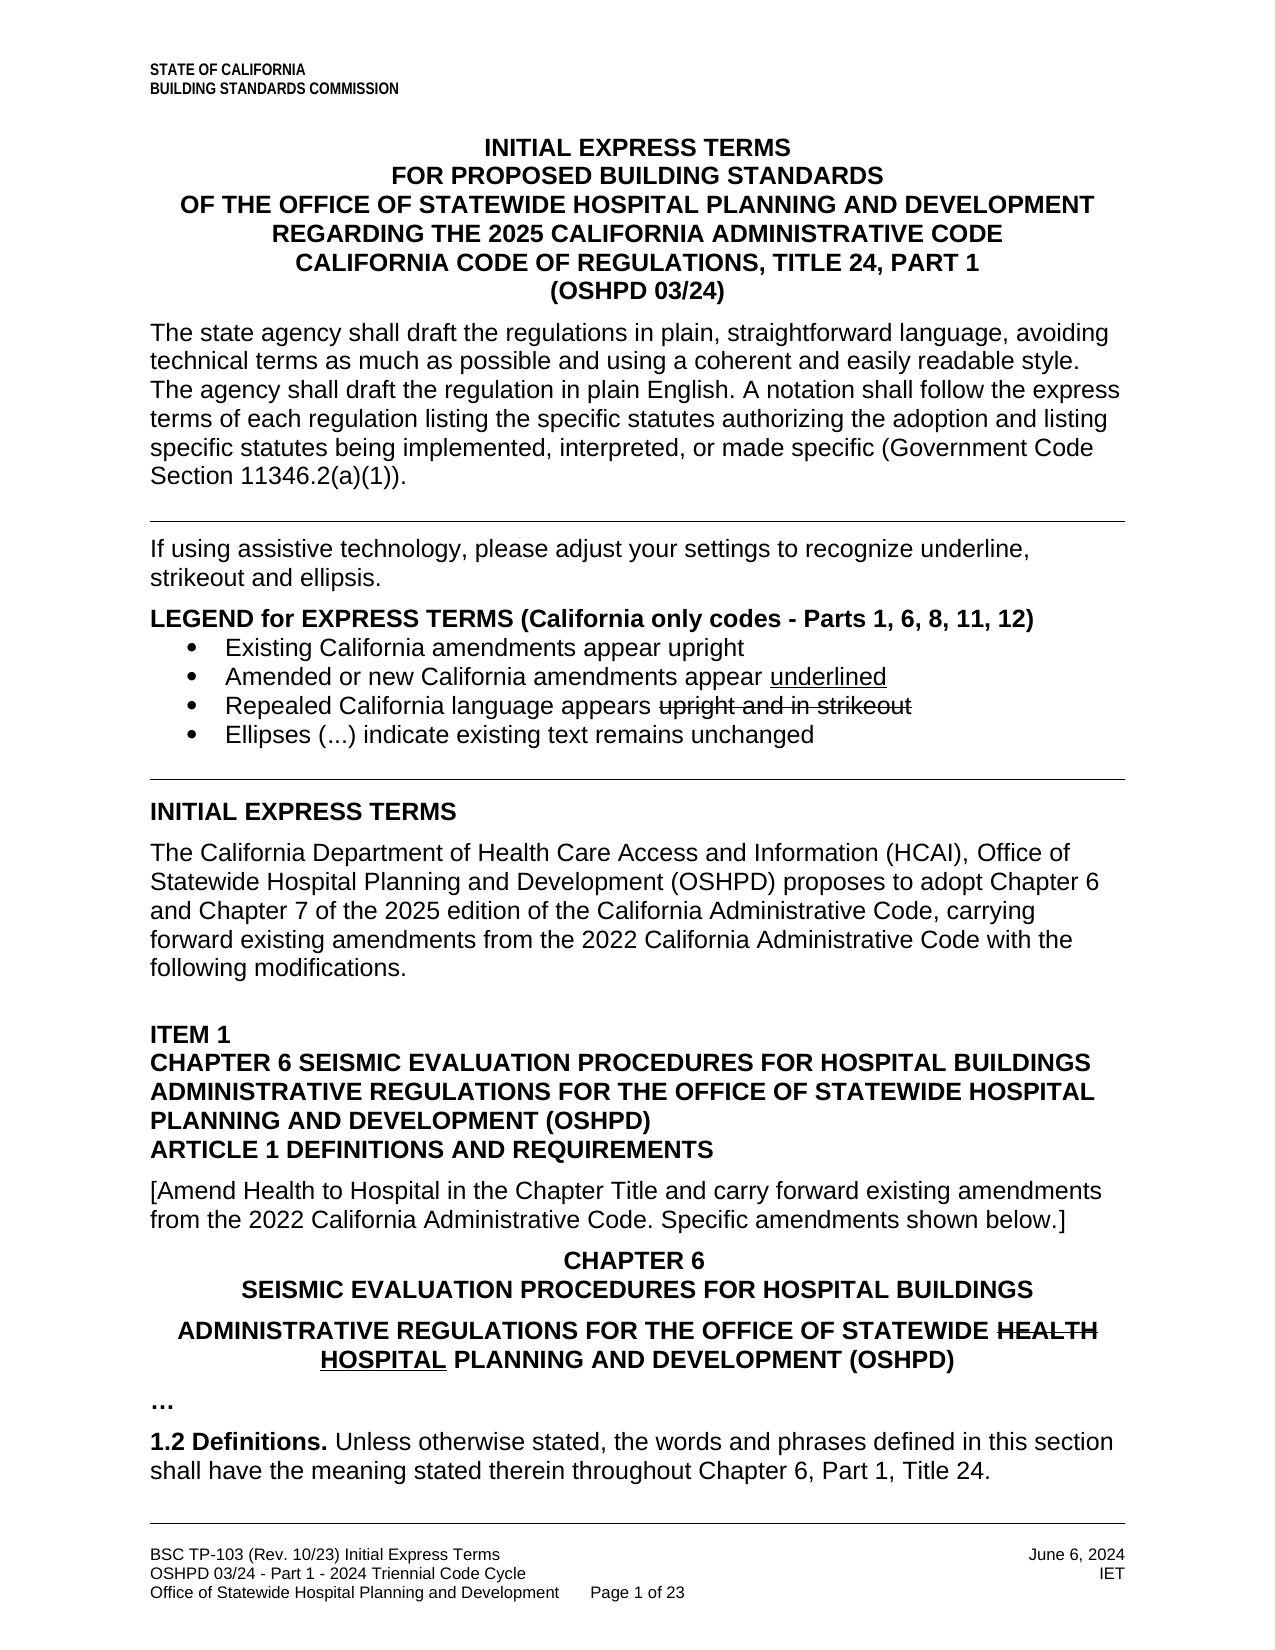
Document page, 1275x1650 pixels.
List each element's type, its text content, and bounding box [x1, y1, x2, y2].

subtitle INITIAL EXPRESS TERMS FOR PROPOSED BUILDING STANDARDS OF THE OFFICE OF STATEWIDE HOSPITAL PLANNING AND DEVELOPMENT REGARDING THE 2025 CALIFORNIA ADMINISTRATIVE CODE CALIFORNIA CODE OF REGULATIONS, TITLE 24, PART 1 (OSHPD 03/24) [150, 132, 1125, 305]
list Ellipses ( ...) indicate existing text remains unchanged [187, 720, 1125, 748]
text … [150, 1386, 1125, 1415]
list Repealed California language appears upright and in strikeout [187, 691, 1125, 720]
list Existing California amendments appear upright [187, 633, 1125, 662]
text The California Department of Health Care Access and Information (HCAI), Office of Statewide Hospital Planning and Development (OSHPD) proposes to adopt Chapter 6 and Chapter 7 of the 2025 edition of the California Administrative Code, carrying forward existing amendments from the 2022 California Administrative Code with the following modifications. [150, 838, 1125, 982]
text 1.2 Definitions. Unless otherwise stated, the words and phrases defined in this section shall have the meaning stated therein throughout Chapter 6, Part 1, Title 24. [150, 1427, 1125, 1485]
subtitle LEGEND for EXPRESS TERMS (California only codes - Parts 1, 6, 8, 11, 12) [150, 604, 1125, 633]
text [Amend Health to Hospital in the Chapter Title and carry forward existing amendments from the 2022 California Administrative Code. Specific amendments shown below.] [150, 1176, 1125, 1233]
subtitle ITEM 1 CHAPTER 6 SEISMIC EVALUATION PROCEDURES FOR HOSPITAL BUILDINGS ADMINISTRATIVE REGULATIONS FOR THE OFFICE OF STATEWIDE HOSPITAL PLANNING AND DEVELOPMENT (OSHPD) ARTICLE 1 DEFINITIONS AND REQUIREMENTS [150, 1020, 1125, 1163]
list If using assistive technology, please adjust your settings to recognize underline, strikeout and ellipsis. [150, 534, 1125, 592]
text The state agency shall draft the regulations in plain, straightforward language, avoiding technical terms as much as possible and using a coherent and easily readable style. The agency shall draft the regulation in plain English. A notation shall follow the express terms of each regulation listing the specific statutes authorizing the adoption and listing specific statutes being implemented, interpreted, or made specific (Government Code Section 11346.2(a)(1)). [150, 317, 1125, 490]
list Amended or new California amendments appear underlined [187, 662, 1125, 691]
text CHAPTER 6 SEISMIC EVALUATION PROCEDURES FOR HOSPITAL BUILDINGS [150, 1246, 1125, 1303]
text ADMINISTRATIVE REGULATIONS FOR THE OFFICE OF STATEWIDE HEALTH HOSPITAL PLANNING AND DEVELOPMENT (OSHPD) [150, 1316, 1125, 1373]
subtitle INITIAL EXPRESS TERMS [150, 797, 1125, 826]
